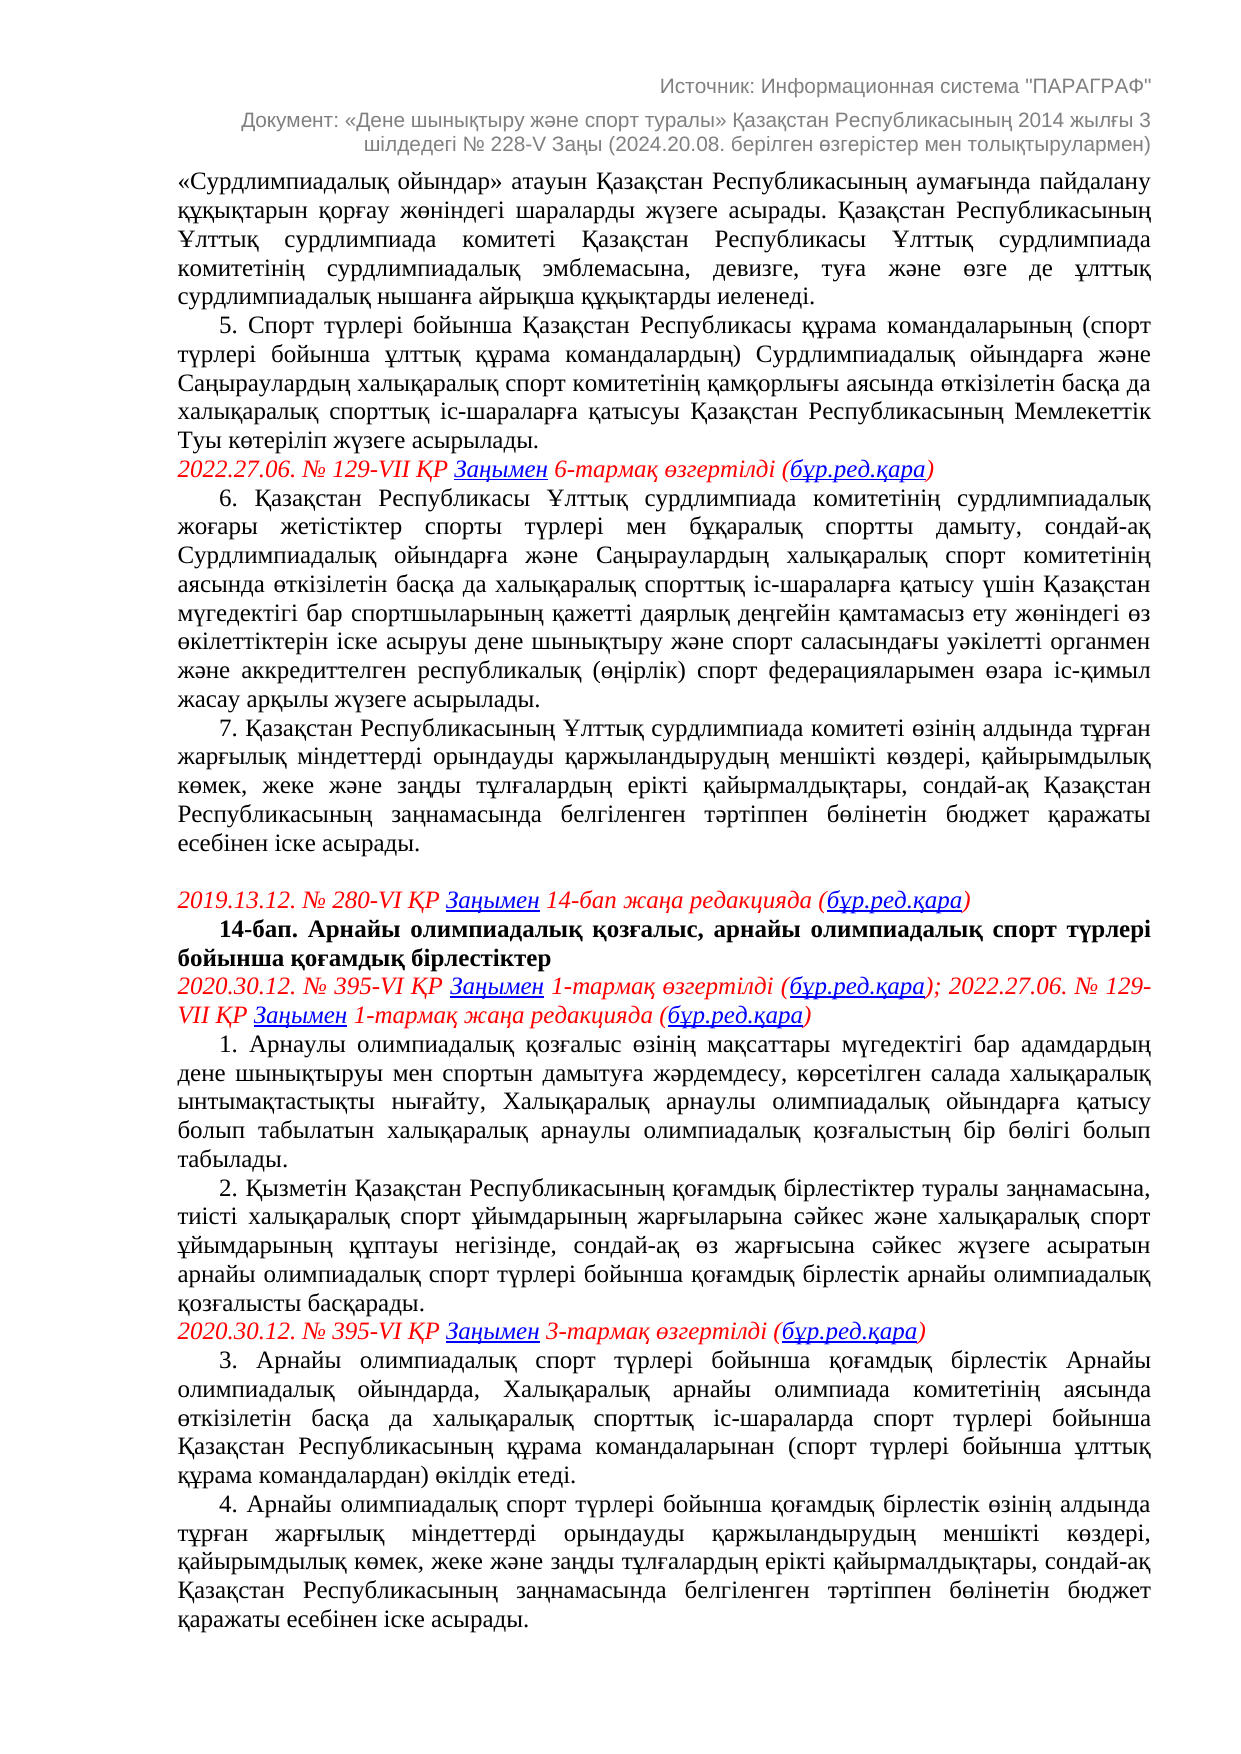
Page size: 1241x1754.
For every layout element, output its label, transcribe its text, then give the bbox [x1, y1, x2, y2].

text 5. Спорт түрлері бойынша Қазақстан Республикасы құрама командаларының (спорт түрлері бойынша ұлттық құрама командалардың) Сурдлимпиадалық ойындарға және Саңыраулардың халықаралық спорт комитетінің қамқорлығы аясында өткізілетін басқа да халықаралық спорттық іс-шараларға қатысуы Қазақстан Республикасының Мемлекеттік Туы көтеріліп жүзеге асырылады. [177, 310, 1152, 454]
text 3. Арнайы олимпиадалық спорт түрлері бойынша қоғамдық бірлестік Арнайы олимпиадалық ойындарда, Халықаралық арнайы олимпиада комитетінің аясында өткізілетін басқа да халықаралық спорттық іс-шараларда спорт түрлері бойынша Қазақстан Республикасының құрама командаларынан (спорт түрлері бойынша ұлттық құрама командалардан) өкілдік етеді. [177, 1345, 1152, 1489]
text 2020.30.12. № 395-VI ҚР Заңымен 3-тармақ өзгертілді (бұр.ред.қара) [177, 1316, 1152, 1345]
text 7. Қазақстан Республикасының Ұлттық сурдлимпиада комитеті өзінің алдында тұрған жарғылық міндеттерді орындауды қаржыландырудың меншікті көздері, қайырымдылық көмек, жеке және заңды тұлғалардың ерікті қайырмалдықтары, сондай-ақ Қазақстан Республикасының заңнамасында белгіленген тәртіппен бөлінетін бюджет қаражаты есебінен іске асырады. [177, 713, 1152, 856]
text 6. Қазақстан Республикасы Ұлттық сурдлимпиада комитетінің сурдлимпиадалық жоғары жетістіктер спорты түрлері мен бұқаралық спортты дамыту, сондай-ақ Сурдлимпиадалық ойындарға және Саңыраулардың халықаралық спорт комитетінің аясында өткізілетін басқа да халықаралық спорттық іс-шараларға қатысу үшін Қазақстан мүгедектігі бар спортшыларының қажетті даярлық деңгейін қамтамасыз ету жөніндегі өз өкілеттіктерін іске асыруы дене шынықтыру және спорт саласындағы уәкілетті органмен және аккредиттелген республикалық (өңірлік) спорт федерацияларымен өзара іс-қимыл жасау арқылы жүзеге асырылады. [177, 483, 1152, 713]
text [177, 166, 1152, 310]
text 14-бап. Арнайы олимпиадалық қозғалыс, арнайы олимпиадалық спорт түрлері бойынша қоғамдық бірлестіктер [177, 914, 1152, 971]
text 2022.27.06. № 129-VII ҚР Заңымен 6-тармақ өзгертілді (бұр.ред.қара) [177, 454, 1152, 483]
text 2020.30.12. № 395-VI ҚР Заңымен 1-тармақ өзгертілді (бұр.ред.қара); 2022.27.06. № 129-VII ҚР Заңымен 1-тармақ жаңа редакцияда (бұр.ред.қара) [177, 971, 1152, 1029]
text 4. Арнайы олимпиадалық спорт түрлері бойынша қоғамдық бірлестік өзінің алдында тұрған жарғылық міндеттерді орындауды қаржыландырудың меншікті көздері, қайырымдылық көмек, жеке және заңды тұлғалардың ерікті қайырмалдықтары, сондай-ақ Қазақстан Республикасының заңнамасында белгіленген тәртіппен бөлінетін бюджет қаражаты есебінен іске асырады. [177, 1489, 1152, 1633]
text 2. Қызметін Қазақстан Республикасының қоғамдық бірлестіктер туралы заңнамасына, тиісті халықаралық спорт ұйымдарының жарғыларына сәйкес және халықаралық спорт ұйымдарының құптауы негізінде, сондай-ақ өз жарғысына сәйкес жүзеге асыратын арнайы олимпиадалық спорт түрлері бойынша қоғамдық бірлестік арнайы олимпиадалық қозғалысты басқарады. [177, 1173, 1152, 1316]
text 2019.13.12. № 280-VI ҚР Заңымен 14-бап жаңа редакцияда (бұр.ред.қара) [177, 885, 1152, 914]
text 1. Арнаулы олимпиадалық қозғалыс өзінің мақсаттары мүгедектігі бар адамдардың дене шынықтыруы мен спортын дамытуға жәрдемдесу, көрсетілген салада халықаралық ынтымақтастықты нығайту, Халықаралық арнаулы олимпиадалық ойындарға қатысу болып табылатын халықаралық арнаулы олимпиадалық қозғалыстың бір бөлігі болып табылады. [177, 1029, 1152, 1173]
